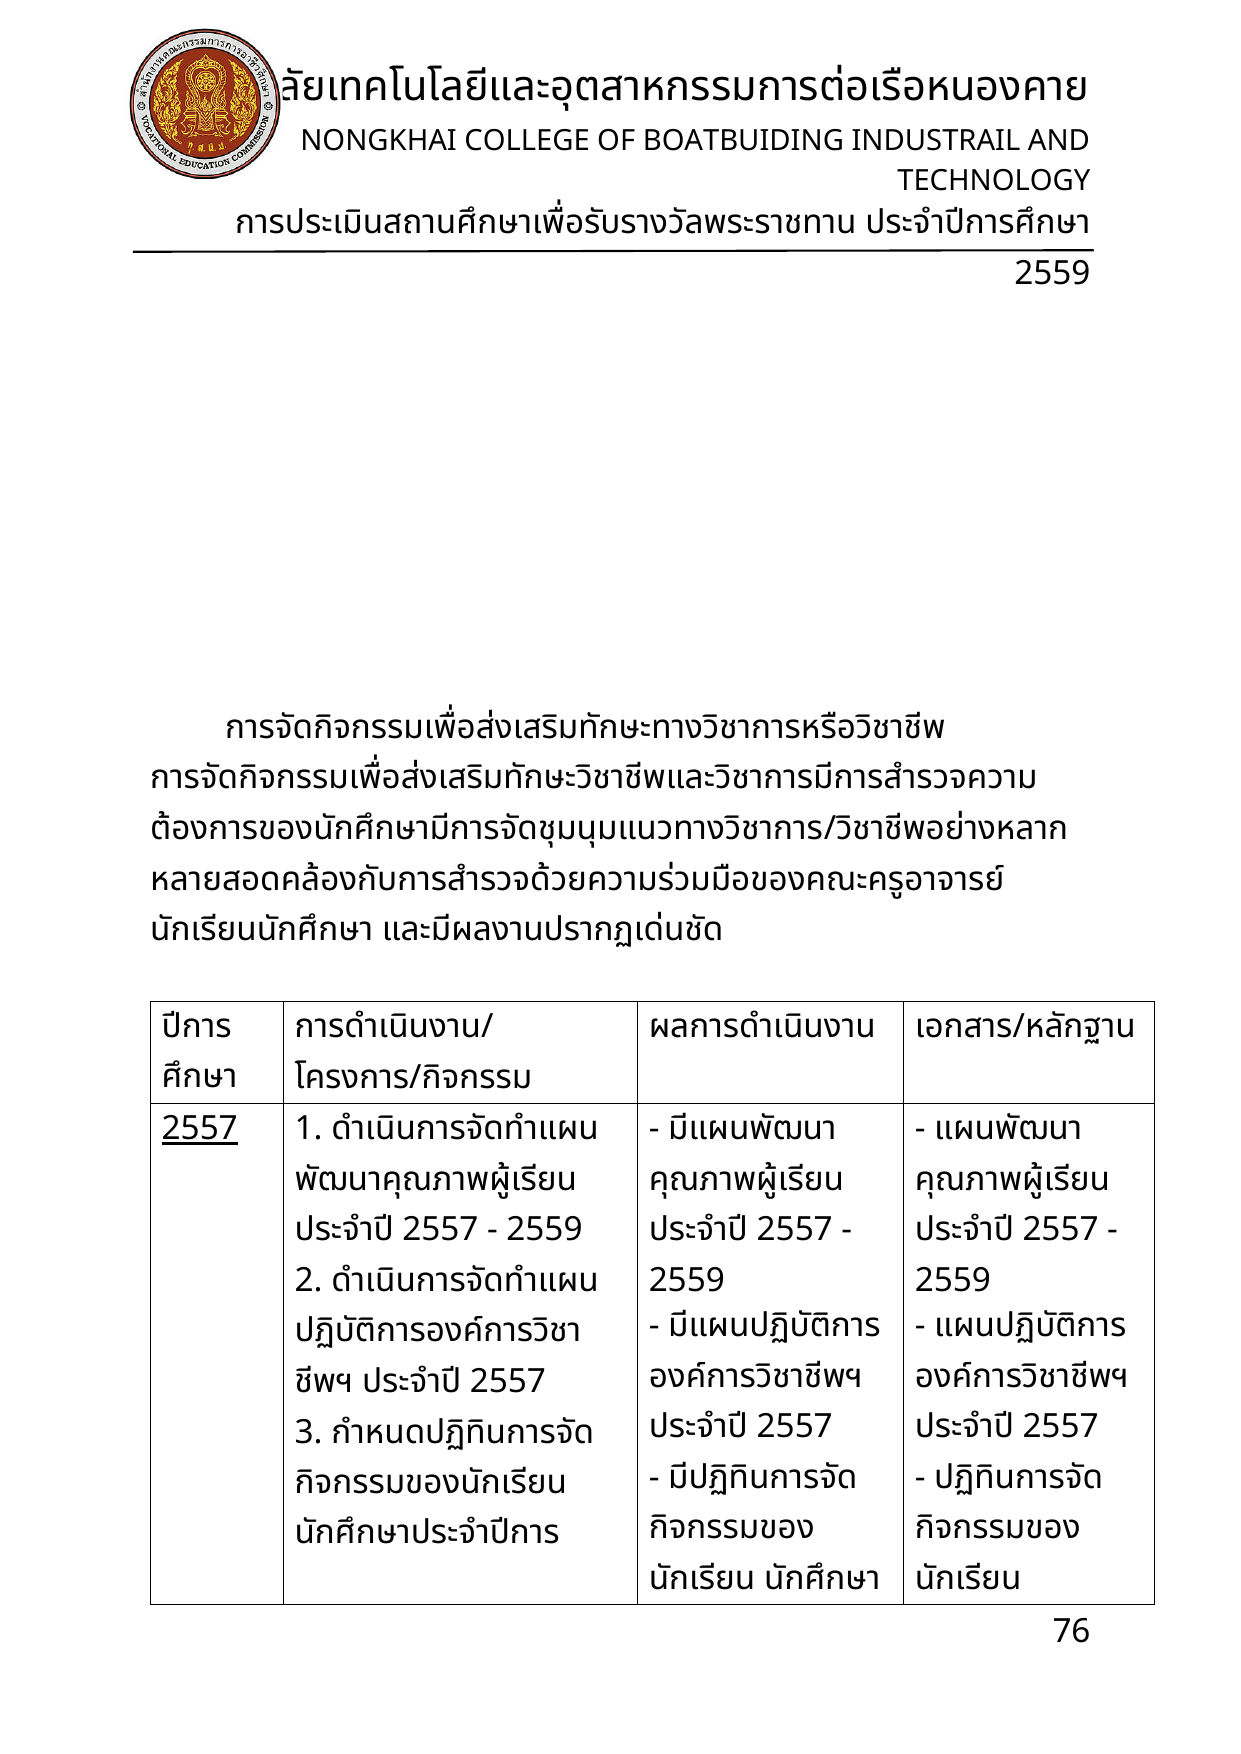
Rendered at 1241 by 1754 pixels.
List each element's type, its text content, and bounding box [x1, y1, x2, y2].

table_header เอกสาร/หลักฐาน [904, 1002, 1154, 1103]
text การจัดกิจกรรมเพื่อส่งเสริมทักษะวิชาชีพและวิชาการมีการสำรวจความต้องการของนักศึกษามีการจัดชุมนุมแนวทางวิชาการ/วิชาชีพอย่างหลากหลายสอดคล้องกับการสำรวจด้วยความร่วมมือของคณะครูอาจารย์นักเรียนนักศึกษา และมีผลงานปรากฏเด่นชัด [150, 753, 1090, 955]
table_header ผลการดำเนินงาน [638, 1002, 903, 1103]
table_header ปีการศึกษา [151, 1002, 283, 1103]
table_cell 2557 [151, 1104, 283, 1604]
text การจัดกิจกรรมเพื่อส่งเสริมทักษะทางวิชาการหรือวิชาชีพ [150, 703, 1090, 753]
table_header การดำเนินงาน/โครงการ/กิจกรรม [284, 1002, 637, 1103]
picture [126, 28, 283, 178]
